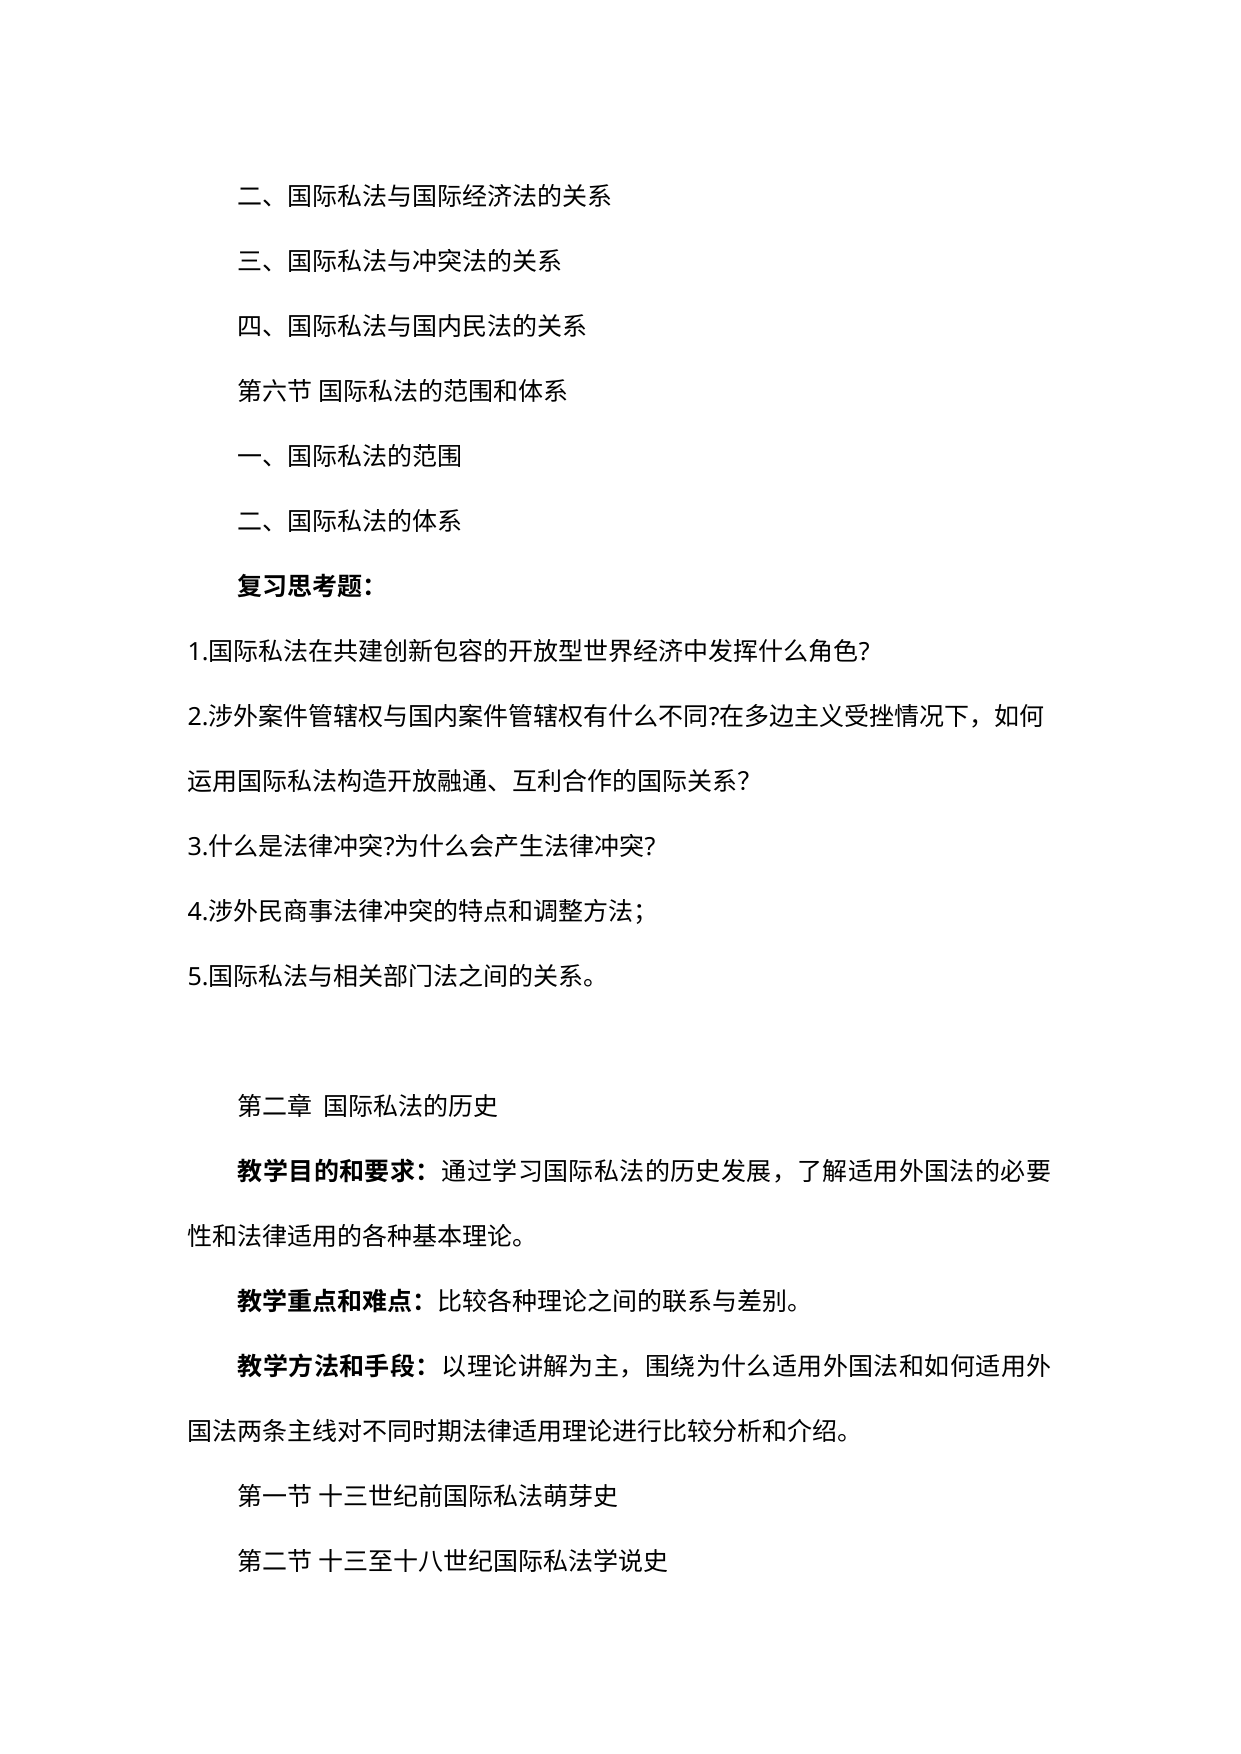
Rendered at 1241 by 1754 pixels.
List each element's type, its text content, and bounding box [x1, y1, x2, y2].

text 教学目的和要求：通过学习国际私法的历史发展，了解适用外国法的必要性和法律适用的各种基本理论。 [187, 1137, 1053, 1267]
text 1.国际私法在共建创新包容的开放型世界经济中发挥什么角色? [187, 617, 1053, 682]
text 复习思考题： [187, 552, 1053, 617]
text 第二节 十三至十八世纪国际私法学说史 [187, 1527, 1053, 1592]
text 教学重点和难点：比较各种理论之间的联系与差别。 [187, 1267, 1053, 1332]
text 一、国际私法的范围 [187, 422, 1053, 487]
text 第一节 十三世纪前国际私法萌芽史 [187, 1462, 1053, 1527]
text 四、国际私法与国内民法的关系 [187, 292, 1053, 357]
text 三、国际私法与冲突法的关系 [187, 227, 1053, 292]
text 5.国际私法与相关部门法之间的关系。 [187, 942, 1053, 1007]
text 第六节 国际私法的范围和体系 [187, 357, 1053, 422]
text 3.什么是法律冲突?为什么会产生法律冲突? [187, 812, 1053, 877]
text 4.涉外民商事法律冲突的特点和调整方法； [187, 877, 1053, 942]
text 二、国际私法的体系 [187, 487, 1053, 552]
text 第二章 国际私法的历史 [187, 1072, 1053, 1137]
text 教学方法和手段：以理论讲解为主，围绕为什么适用外国法和如何适用外国法两条主线对不同时期法律适用理论进行比较分析和介绍。 [187, 1332, 1053, 1462]
text 2.涉外案件管辖权与国内案件管辖权有什么不同?在多边主义受挫情况下，如何运用国际私法构造开放融通、互利合作的国际关系？ [187, 682, 1053, 812]
text 二、国际私法与国际经济法的关系 [187, 162, 1053, 227]
